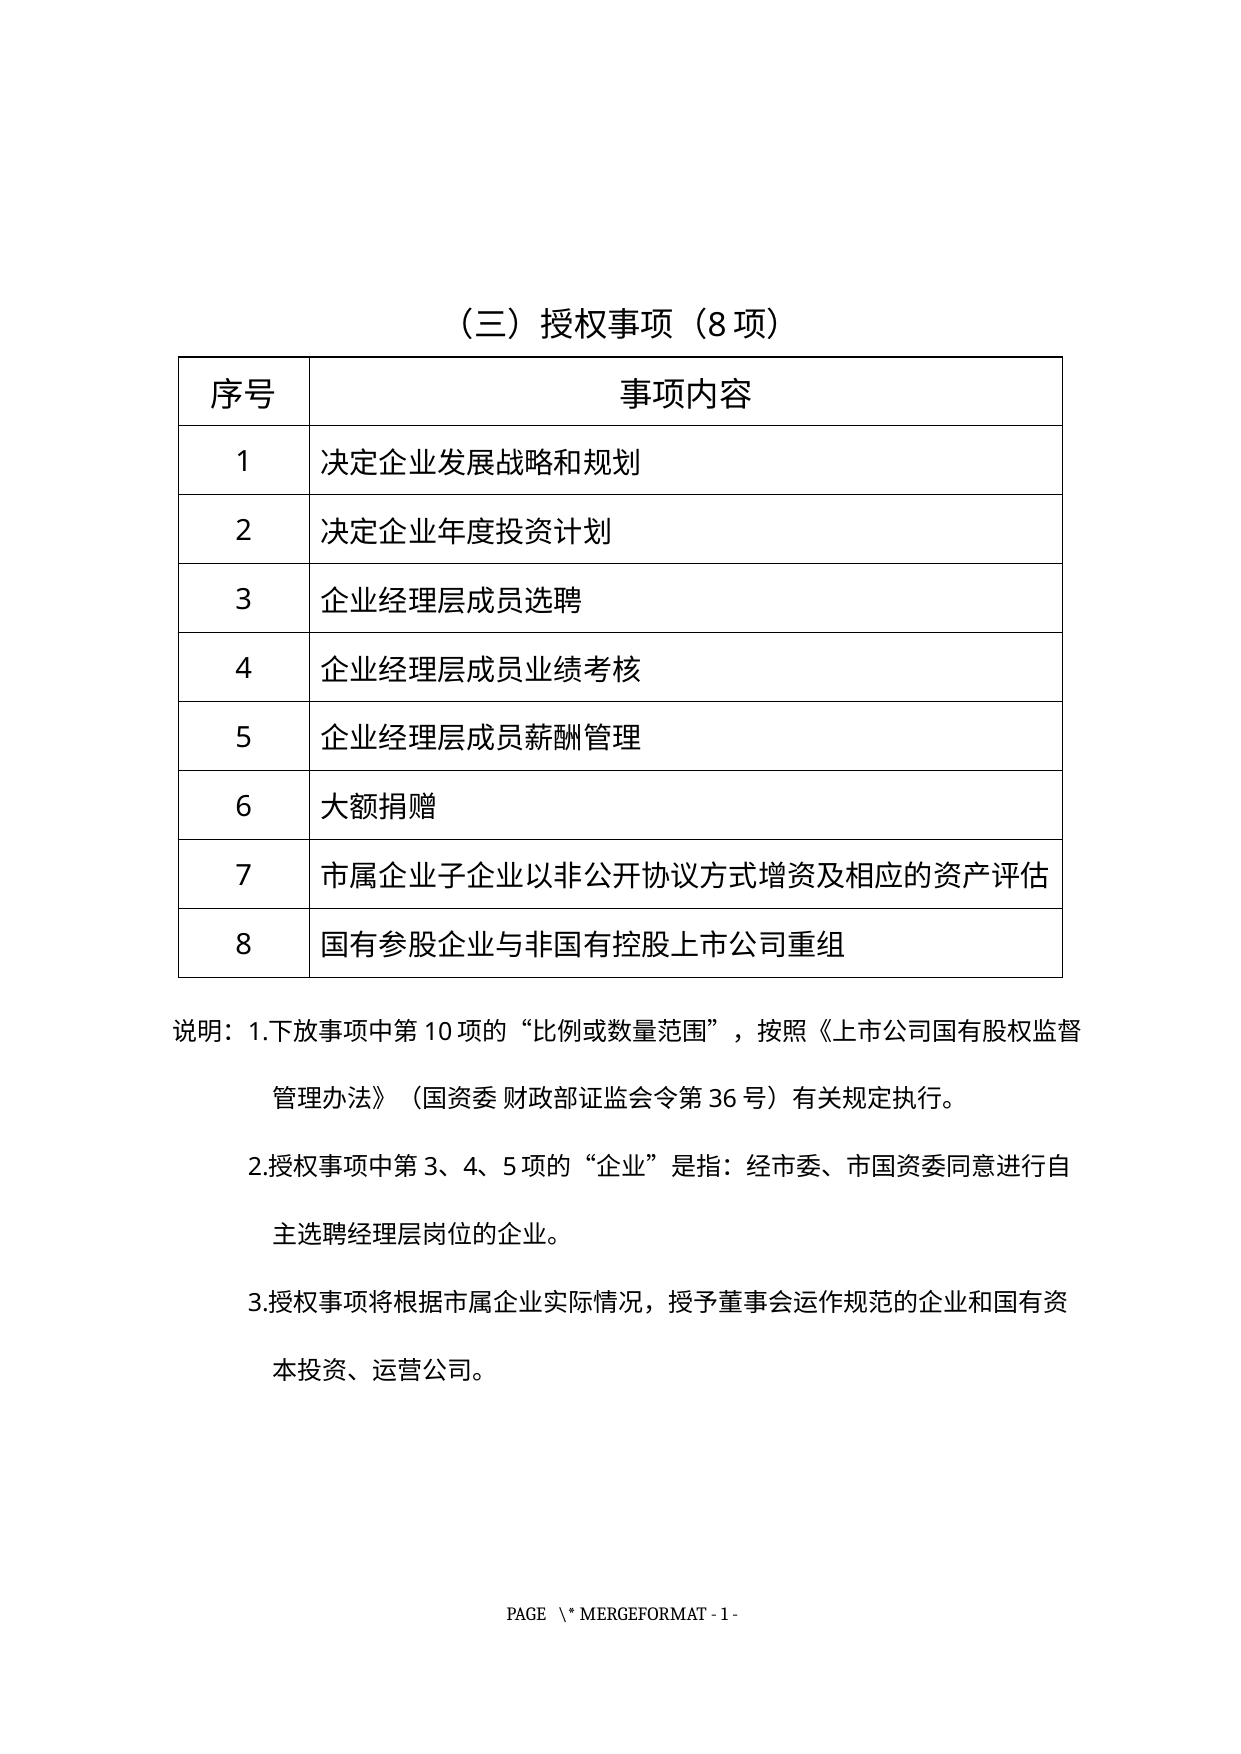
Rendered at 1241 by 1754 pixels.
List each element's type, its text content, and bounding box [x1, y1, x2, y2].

table_cell 6 [179, 771, 309, 839]
table_header 序号 [179, 358, 309, 425]
table_cell 7 [179, 840, 309, 908]
table_cell 8 [179, 909, 309, 977]
text 说明：1.下放事项中第10项的“比例或数量范围”，按照《上市公司国有股权监督管理办法》（国资委 财政部证监会令第36号）有关规定执行。 [173, 995, 1092, 1131]
text 2.授权事项中第3、4、5项的“企业”是指：经市委、市国资委同意进行自主选聘经理层岗位的企业。 [248, 1131, 1092, 1267]
table_header 事项内容 [310, 358, 1062, 425]
table_cell 企业经理层成员薪酬管理 [310, 702, 1062, 770]
table_cell 决定企业年度投资计划 [310, 495, 1062, 563]
table_cell 1 [179, 426, 309, 494]
table_cell 大额捐赠 [310, 771, 1062, 839]
table_cell 2 [179, 495, 309, 563]
table_cell 4 [179, 633, 309, 701]
table_cell 市属企业子企业以非公开协议方式增资及相应的资产评估 [310, 840, 1062, 908]
text 3.授权事项将根据市属企业实际情况，授予董事会运作规范的企业和国有资本投资、运营公司。 [248, 1267, 1092, 1403]
text （三）授权事项（8项） [148, 288, 1092, 356]
table_cell 企业经理层成员选聘 [310, 564, 1062, 632]
table_cell 3 [179, 564, 309, 632]
table_cell 决定企业发展战略和规划 [310, 426, 1062, 494]
table_cell 5 [179, 702, 309, 770]
table_cell 国有参股企业与非国有控股上市公司重组 [310, 909, 1062, 977]
table_cell 企业经理层成员业绩考核 [310, 633, 1062, 701]
